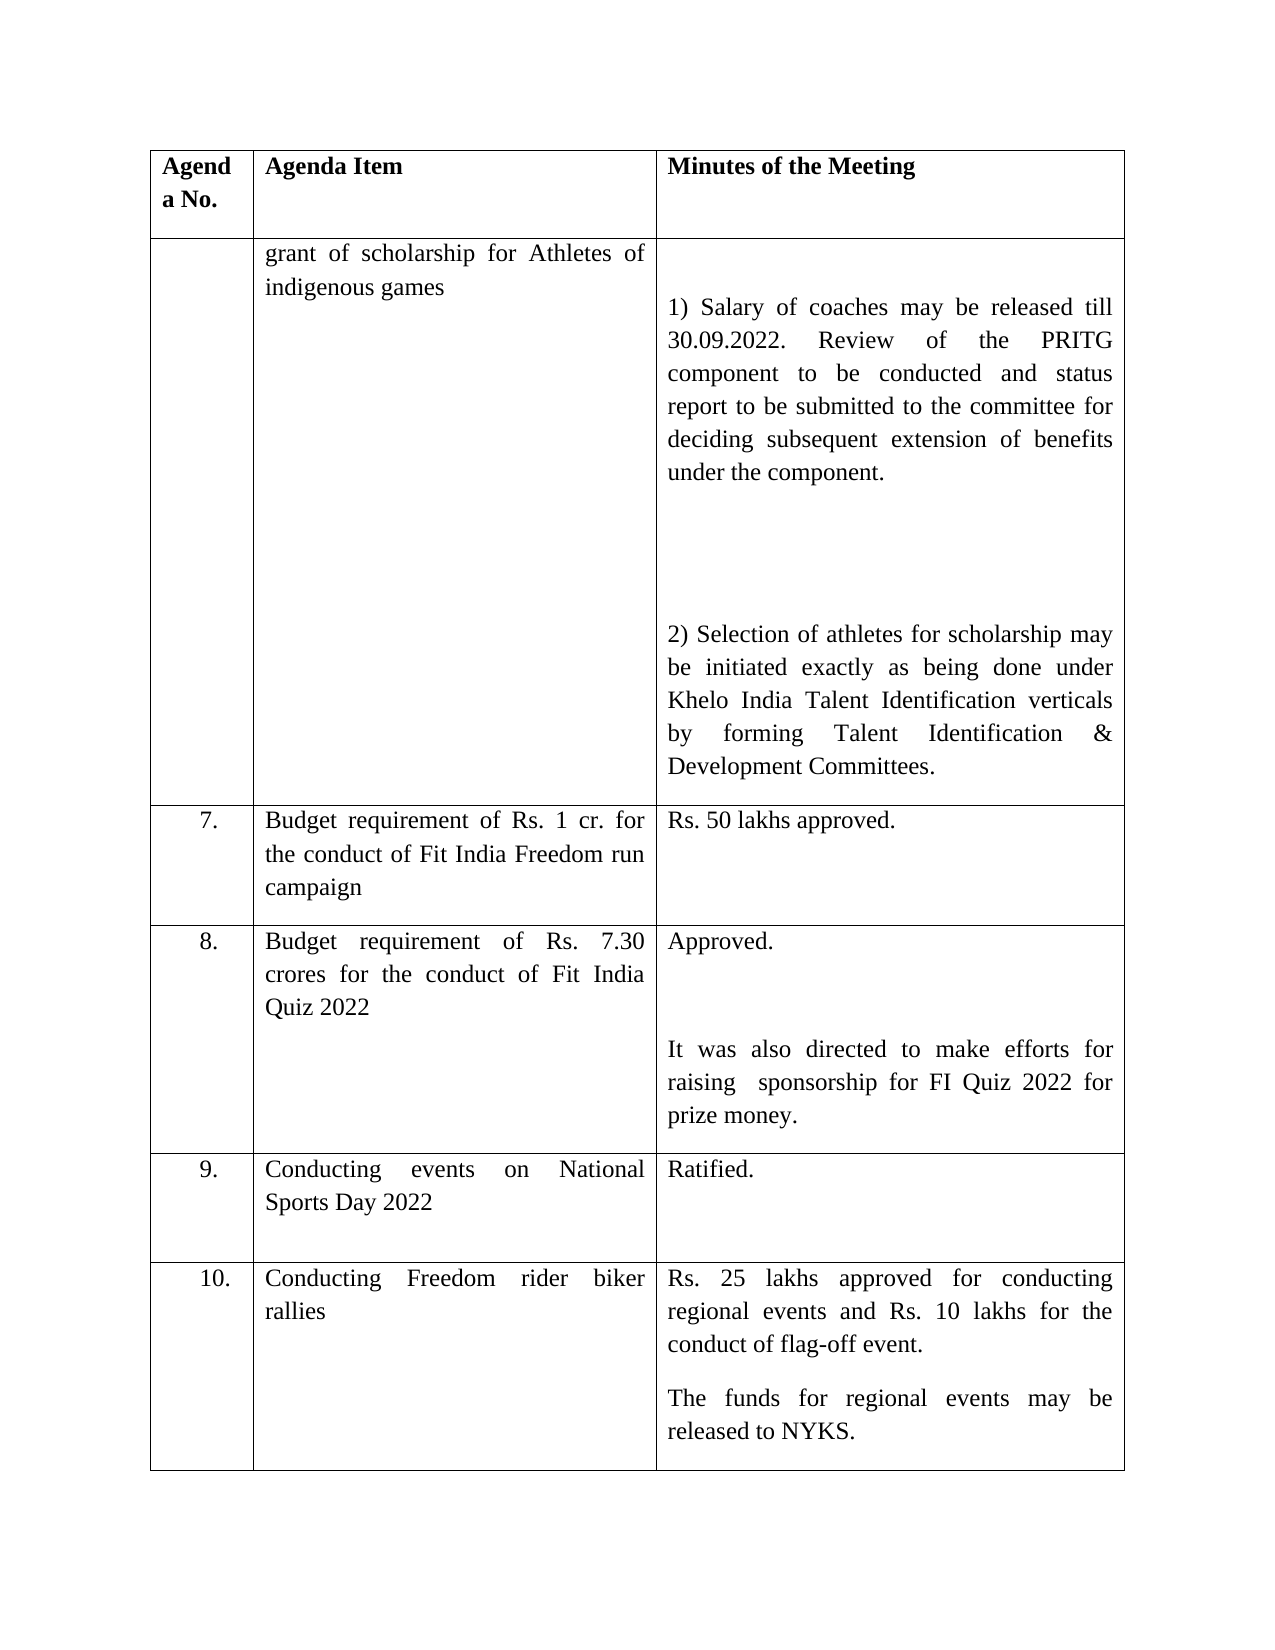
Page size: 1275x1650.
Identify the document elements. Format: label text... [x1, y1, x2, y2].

table_cell [151, 239, 253, 804]
table_cell Rs. 25 lakhs approved for conducting regional events and Rs. 10 lakhs for the conduct of flag-off event. The funds for regional events may be released to NYKS. [657, 1263, 1124, 1469]
table_cell Approved. It was also directed to make efforts for raising sponsorship for FI Quiz 2022 for prize money. [657, 926, 1124, 1153]
table_cell [151, 1154, 253, 1262]
table_cell [151, 926, 253, 1153]
table_cell [151, 1263, 253, 1469]
table_cell Conducting events on National Sports Day 2022 [254, 1154, 656, 1262]
table_cell Budget requirement of Rs. 7.30 crores for the conduct of Fit India Quiz 2022 [254, 926, 656, 1153]
table_cell Rs. 50 lakhs approved. [657, 806, 1124, 925]
table_header Agenda No. [151, 151, 253, 237]
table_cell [657, 239, 1124, 804]
table_cell Ratified. [657, 1154, 1124, 1262]
table_cell Conducting Freedom rider biker rallies [254, 1263, 656, 1469]
table_header Minutes of the Meeting [657, 151, 1124, 237]
table_header Agenda Item [254, 151, 656, 237]
table_cell [151, 806, 253, 925]
table_cell Budget requirement of Rs. 1 cr. for the conduct of Fit India Freedom run campaign [254, 806, 656, 925]
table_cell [254, 239, 656, 804]
